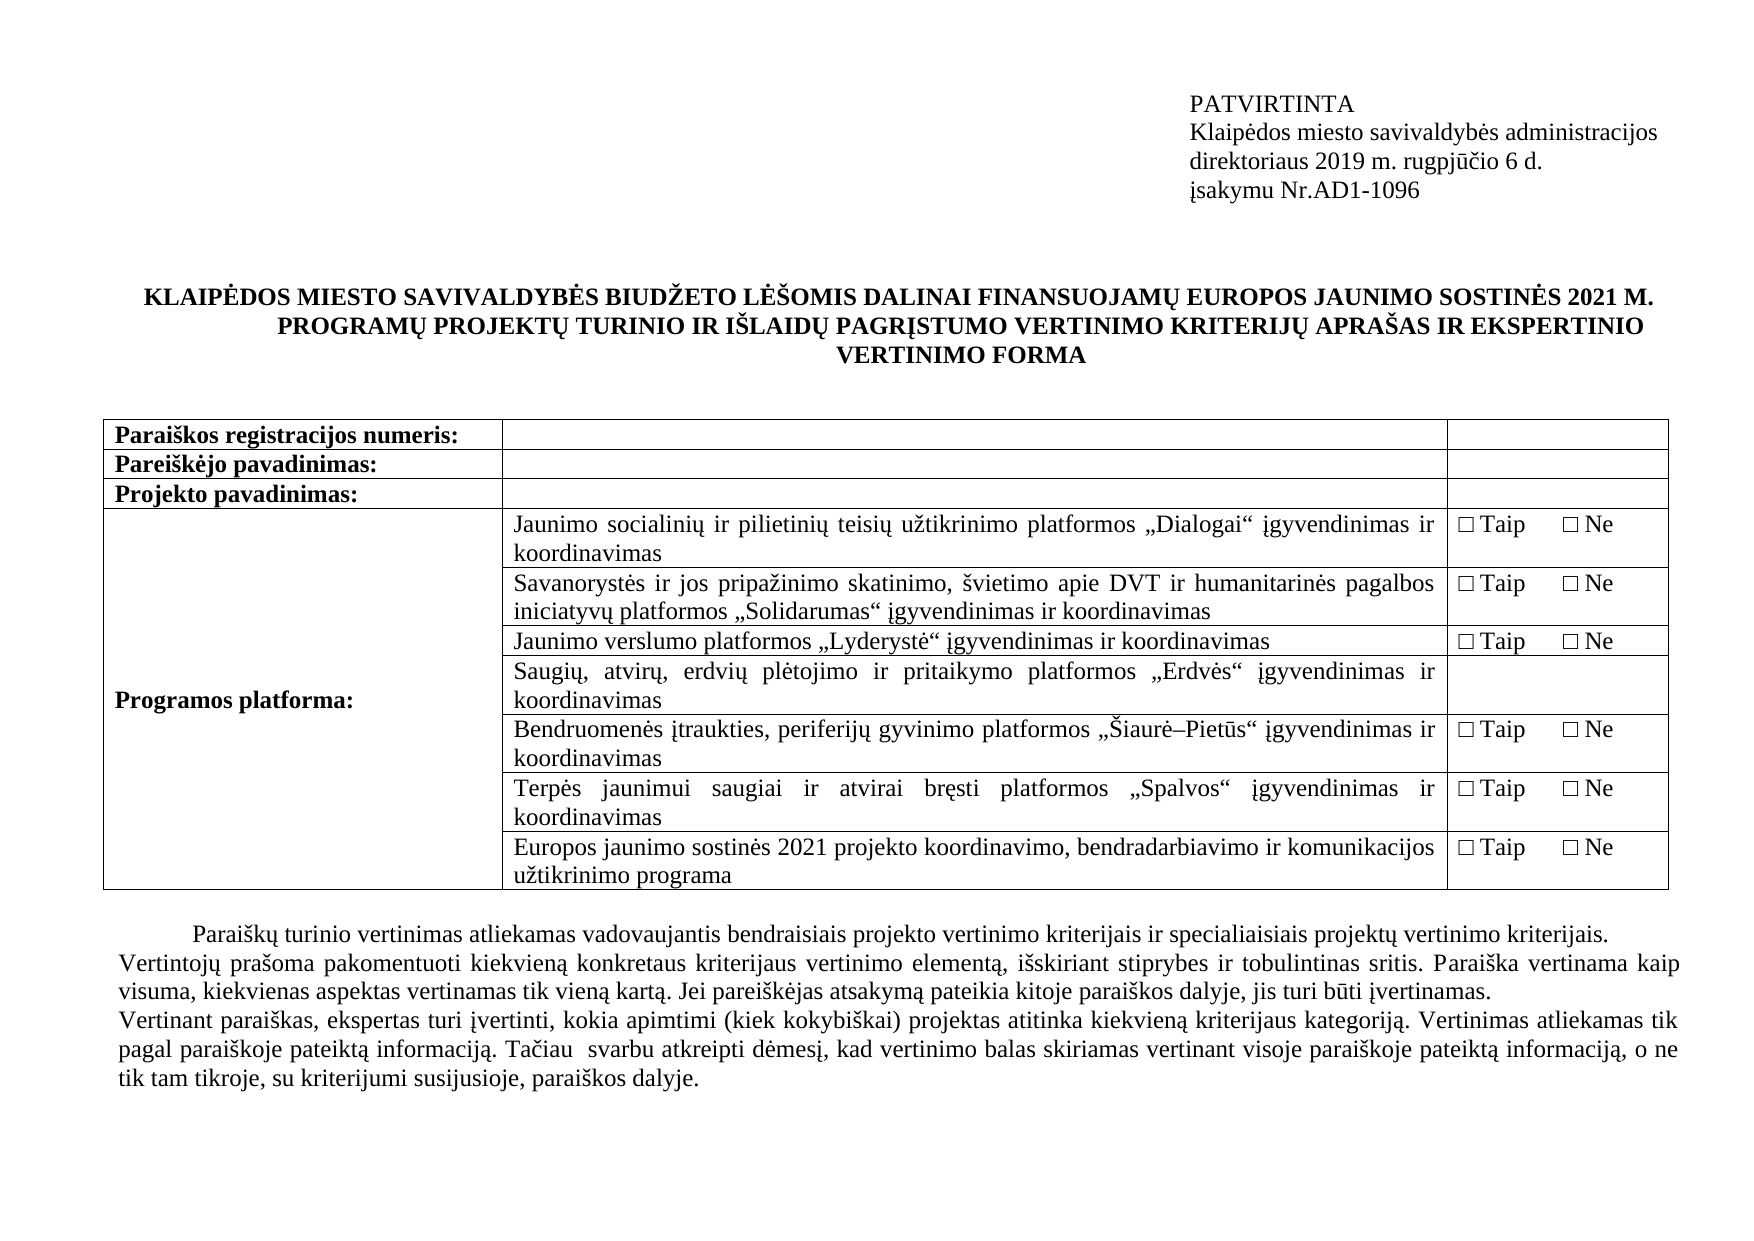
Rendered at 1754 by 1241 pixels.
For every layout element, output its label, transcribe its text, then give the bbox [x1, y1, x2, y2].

table_cell [1448, 656, 1668, 713]
table_cell įsakymu Nr.AD1-1096 [1178, 175, 1680, 204]
table_cell Programos platforma: [104, 509, 502, 889]
table_header Paraiškos registracijos numeris: [104, 420, 502, 448]
table_cell direktoriaus 2019 m. rugpjūčio 6 d. [1178, 146, 1680, 175]
table_cell Pareiškėjo pavadinimas: [104, 450, 502, 478]
table_cell [503, 450, 1447, 478]
text Paraiškų turinio vertinimas atliekamas vadovaujantis bendraisiais projekto vertinimo kriterijais ir specialiaisiais projektų vertinimo kriterijais. [118, 919, 1680, 948]
table_header [1448, 420, 1668, 448]
table_cell Jaunimo verslumo platformos „Lyderystė“ įgyvendinimas ir koordinavimas [503, 626, 1447, 655]
text KLAIPĖDOS MIESTO SAVIVALDYBĖS BIUDŽETO LĖŠOMIS DALINAI FINANSUOJAMŲ EUROPOS JAUNIMO SOSTINĖS 2021 M. PROGRAMŲ PROJEKTŲ TURINIO IR IŠLAIDŲ PAGRĮSTUMO VERTINIMO KRITERIJŲ APRAŠAS IR EKSPERTINIO VERTINIMO FORMA [118, 282, 1680, 369]
table_cell □ Taip □ Ne [1448, 626, 1668, 655]
table_cell □ Taip □ Ne [1448, 832, 1668, 889]
text Vertinant paraiškas, ekspertas turi įvertinti, kokia apimtimi (kiek kokybiškai) projektas atitinka kiekvieną kriterijaus kategoriją. Vertinimas atliekamas tik pagal paraiškoje pateiktą informaciją. Tačiau svarbu atkreipti dėmesį, kad vertinimo balas skiriamas vertinant visoje paraiškoje pateiktą informaciją, o ne tik tam tikroje, su kriterijumi susijusioje, paraiškos dalyje. [118, 1005, 1680, 1091]
table_cell Bendruomenės įtraukties, periferijų gyvinimo platformos „Šiaurė–Pietūs“ įgyvendinimas ir koordinavimas [503, 715, 1447, 772]
table_cell Europos jaunimo sostinės 2021 projekto koordinavimo, bendradarbiavimo ir komunikacijos užtikrinimo programa [503, 832, 1447, 889]
table_cell Klaipėdos miesto savivaldybės administracijos [1178, 118, 1680, 146]
table_cell □ Taip □ Ne [1448, 715, 1668, 772]
table_cell □ Taip □ Ne [1448, 509, 1668, 567]
table_header [503, 420, 1447, 448]
table_cell [1448, 450, 1668, 478]
table_cell Saugių, atvirų, erdvių plėtojimo ir pritaikymo platformos „Erdvės“ įgyvendinimas ir koordinavimas [503, 656, 1447, 713]
table_cell Savanorystės ir jos pripažinimo skatinimo, švietimo apie DVT ir humanitarinės pagalbos iniciatyvų platformos „Solidarumas“ įgyvendinimas ir koordinavimas [503, 568, 1447, 625]
table_cell [503, 479, 1447, 508]
table_cell □ Taip □ Ne [1448, 773, 1668, 831]
table_header PATVIRTINTA [1178, 89, 1680, 117]
table_cell Projekto pavadinimas: [104, 479, 502, 508]
table_cell Jaunimo socialinių ir pilietinių teisių užtikrinimo platformos „Dialogai“ įgyvendinimas ir koordinavimas [503, 509, 1447, 567]
text Vertintojų prašoma pakomentuoti kiekvieną konkretaus kriterijaus vertinimo elementą, išskiriant stiprybes ir tobulintinas sritis. Paraiška vertinama kaip visuma, kiekvienas aspektas vertinamas tik vieną kartą. Jei pareiškėjas atsakymą pateikia kitoje paraiškos dalyje, jis turi būti įvertinamas. [118, 948, 1680, 1005]
table_cell Terpės jaunimui saugiai ir atvirai bręsti platformos „Spalvos“ įgyvendinimas ir koordinavimas [503, 773, 1447, 831]
table_cell □ Taip □ Ne [1448, 568, 1668, 625]
table_cell [1448, 479, 1668, 508]
